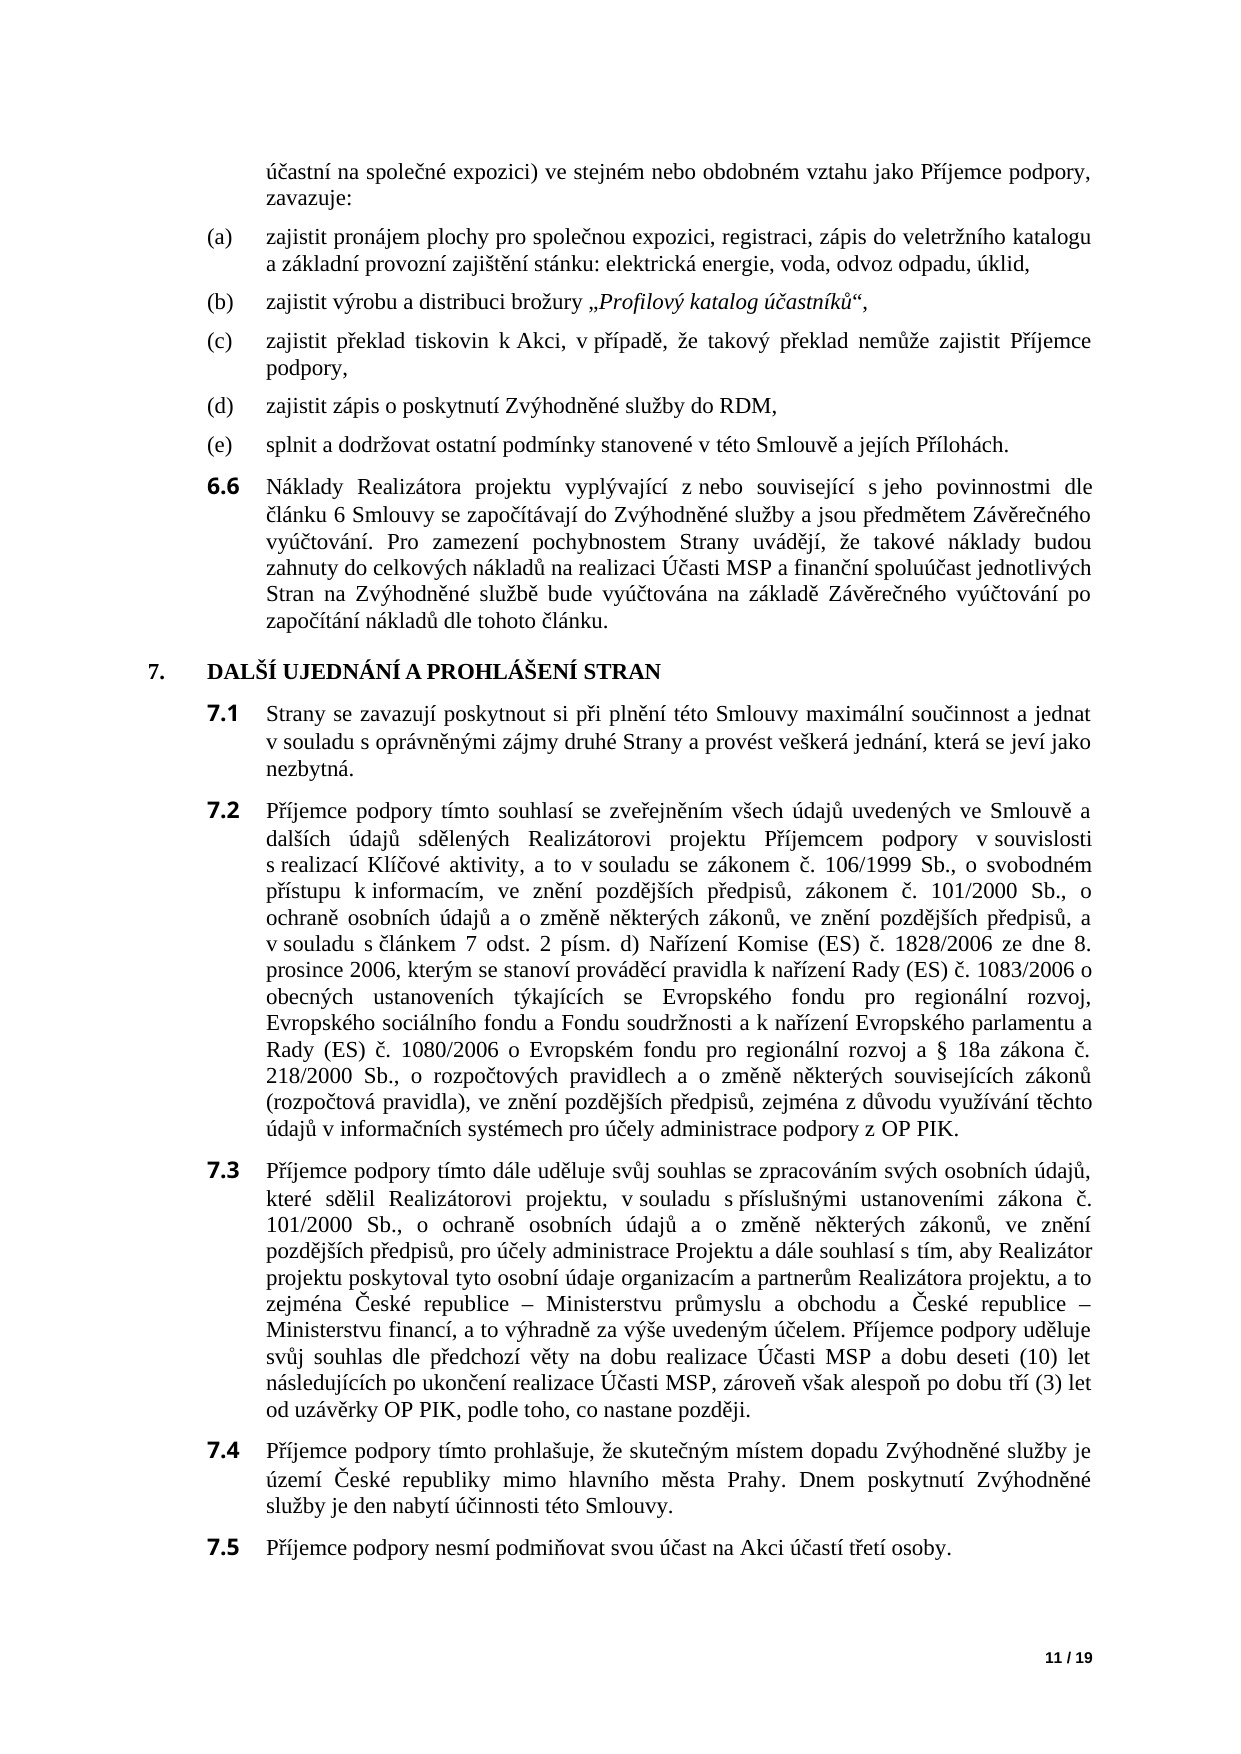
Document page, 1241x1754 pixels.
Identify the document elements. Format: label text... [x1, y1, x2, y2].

text splnit a dodržovat ostatní podmínky stanovené v této Smlouvě a jejích Přílohách. [207, 431, 1092, 458]
text Příjemce podpory nesmí podmiňovat svou účast na Akci účastí třetí osoby. [207, 1531, 1092, 1562]
text zajistit pronájem plochy pro společnou expozici, registraci, zápis do veletržního katalogu a základní provozní zajištění stánku: elektrická energie, voda, odvoz odpadu, úklid, [207, 223, 1092, 276]
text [207, 158, 1092, 211]
text Náklady Realizátora projektu vyplývající z nebo související s jeho povinnostmi dle článku 6 Smlouvy se započítávají do Zvýhodněné služby a jsou předmětem Závěrečného vyúčtování. Pro zamezení pochybnostem Strany uvádějí, že takové náklady budou zahnuty do celkových nákladů na realizaci Účasti MSP a finanční spoluúčast jednotlivých Stran na Zvýhodněné službě bude vyúčtována na základě Závěrečného vyúčtování po započítání nákladů dle tohoto článku. [207, 470, 1092, 633]
text zajistit výrobu a distribuci brožury „Profilový katalog účastníků“, [207, 288, 1092, 315]
text Strany se zavazují poskytnout si při plnění této Smlouvy maximální součinnost a jednat v souladu s oprávněnými zájmy druhé Strany a provést veškerá jednání, která se jeví jako nezbytná. [207, 697, 1092, 781]
text zajistit zápis o poskytnutí Zvýhodněné služby do RDM, [207, 392, 1092, 419]
text Příjemce podpory tímto dále uděluje svůj souhlas se zpracováním svých osobních údajů, které sdělil Realizátorovi projektu, v souladu s příslušnými ustanoveními zákona č. 101/2000 Sb., o ochraně osobních údajů a o změně některých zákonů, ve znění pozdějších předpisů, pro účely administrace Projektu a dále souhlasí s tím, aby Realizátor projektu poskytoval tyto osobní údaje organizacím a partnerům Realizátora projektu, a to zejména České republice – Ministerstvu průmyslu a obchodu a České republice – Ministerstvu financí, a to výhradně za výše uvedeným účelem. Příjemce podpory uděluje svůj souhlas dle předchozí věty na dobu realizace Účasti MSP a dobu deseti (10) let následujících po ukončení realizace Účasti MSP, zároveň však alespoň po dobu tří (3) let od uzávěrky OP PIK, podle toho, co nastane později. [207, 1153, 1092, 1422]
text zajistit překlad tiskovin k Akci, v případě, že takový překlad nemůže zajistit Příjemce podpory, [207, 327, 1092, 380]
text Příjemce podpory tímto prohlašuje, že skutečným místem dopadu Zvýhodněné služby je území České republiky mimo hlavního města Prahy. Dnem poskytnutí Zvýhodněné služby je den nabytí účinnosti této Smlouvy. [207, 1434, 1092, 1518]
text Příjemce podpory tímto souhlasí se zveřejněním všech údajů uvedených ve Smlouvě a dalších údajů sdělených Realizátorovi projektu Příjemcem podpory v souvislosti s realizací Klíčové aktivity, a to v souladu se zákonem č. 106/1999 Sb., o svobodném přístupu k informacím, ve znění pozdějších předpisů, zákonem č. 101/2000 Sb., o ochraně osobních údajů a o změně některých zákonů, ve znění pozdějších předpisů, a v souladu s článkem 7 odst. 2 písm. d) Nařízení Komise (ES) č. 1828/2006 ze dne 8. prosince 2006, kterým se stanoví prováděcí pravidla k nařízení Rady (ES) č. 1083/2006 o obecných ustanoveních týkajících se Evropského fondu pro regionální rozvoj, Evropského sociálního fondu a Fondu soudržnosti a k nařízení Evropského parlamentu a Rady (ES) č. 1080/2006 o Evropském fondu pro regionální rozvoj a § 18a zákona č. 218/2000 Sb., o rozpočtových pravidlech a o změně některých souvisejících zákonů (rozpočtová pravidla), ve znění pozdějších předpisů, zejména z důvodu využívání těchto údajů v informačních systémech pro účely administrace podpory z OP PIK. [207, 793, 1092, 1141]
subtitle další ujednání a prohlášení stran [148, 658, 1092, 684]
